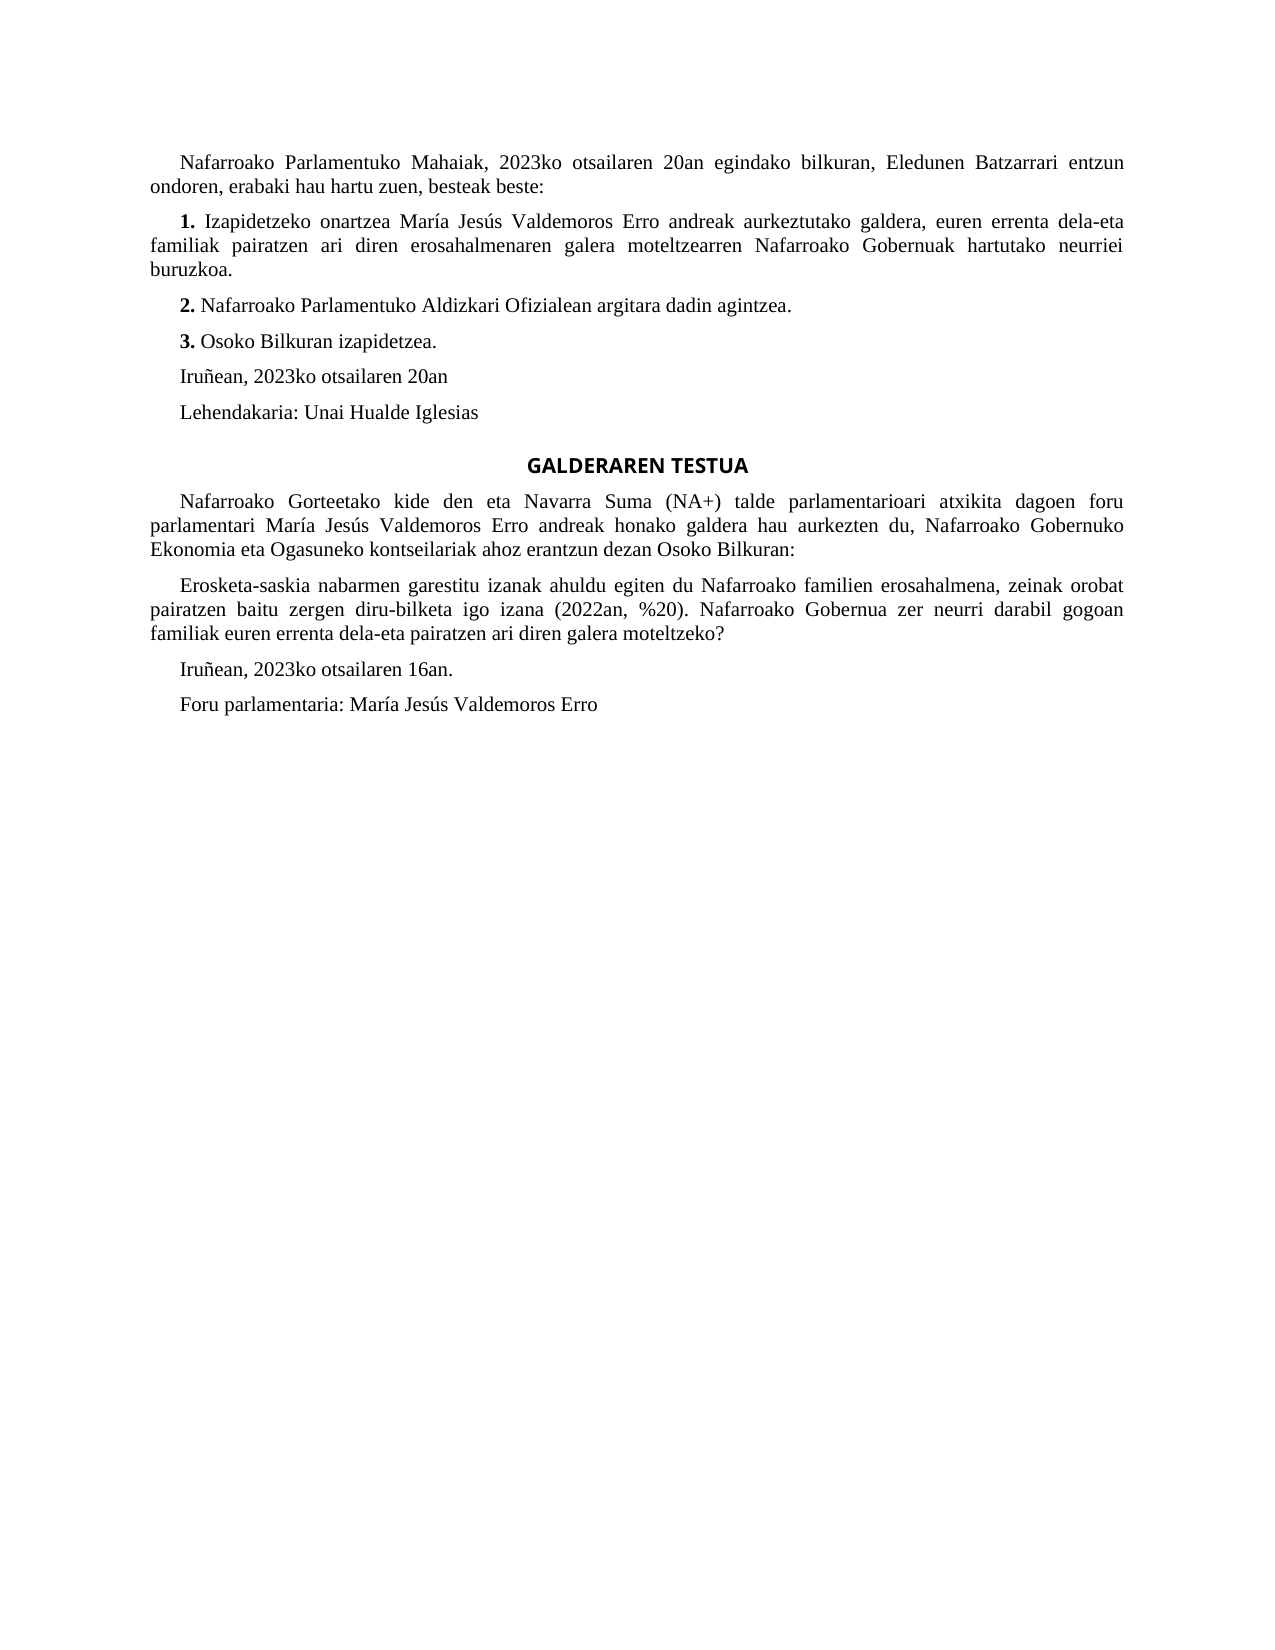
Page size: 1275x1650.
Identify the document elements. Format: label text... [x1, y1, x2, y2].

text Iruñean, 2023ko otsailaren 20an [150, 365, 1125, 389]
text GALDERAREN TESTUA [150, 454, 1125, 478]
text Nafarroako Parlamentuko Mahaiak, 2023ko otsailaren 20an egindako bilkuran, Eledunen Batzarrari entzun ondoren, erabaki hau hartu zuen, besteak beste: [150, 150, 1125, 198]
text Erosketa-saskia nabarmen garestitu izanak ahuldu egiten du Nafarroako familien erosahalmena, zeinak orobat pairatzen baitu zergen diru-bilketa igo izana (2022an, %20). Nafarroako Gobernua zer neurri darabil gogoan familiak euren errenta dela-eta pairatzen ari diren galera moteltzeko? [150, 573, 1125, 645]
text Iruñean, 2023ko otsailaren 16an. [150, 657, 1125, 681]
text 3. Osoko Bilkuran izapidetzea. [150, 329, 1125, 353]
text Lehendakaria: Unai Hualde Iglesias [150, 401, 1125, 424]
text 2. Nafarroako Parlamentuko Aldizkari Ofizialean argitara dadin agintzea. [150, 293, 1125, 317]
text Foru parlamentaria: María Jesús Valdemoros Erro [150, 693, 1125, 717]
text Nafarroako Gorteetako kide den eta Navarra Suma (NA+) talde parlamentarioari atxikita dagoen foru parlamentari María Jesús Valdemoros Erro andreak honako galdera hau aurkezten du, Nafarroako Gobernuko Ekonomia eta Ogasuneko kontseilariak ahoz erantzun dezan Osoko Bilkuran: [150, 490, 1125, 562]
text 1. Izapidetzeko onartzea María Jesús Valdemoros Erro andreak aurkeztutako galdera, euren errenta dela-eta familiak pairatzen ari diren erosahalmenaren galera moteltzearren Nafarroako Gobernuak hartutako neurriei buruzkoa. [150, 210, 1125, 282]
